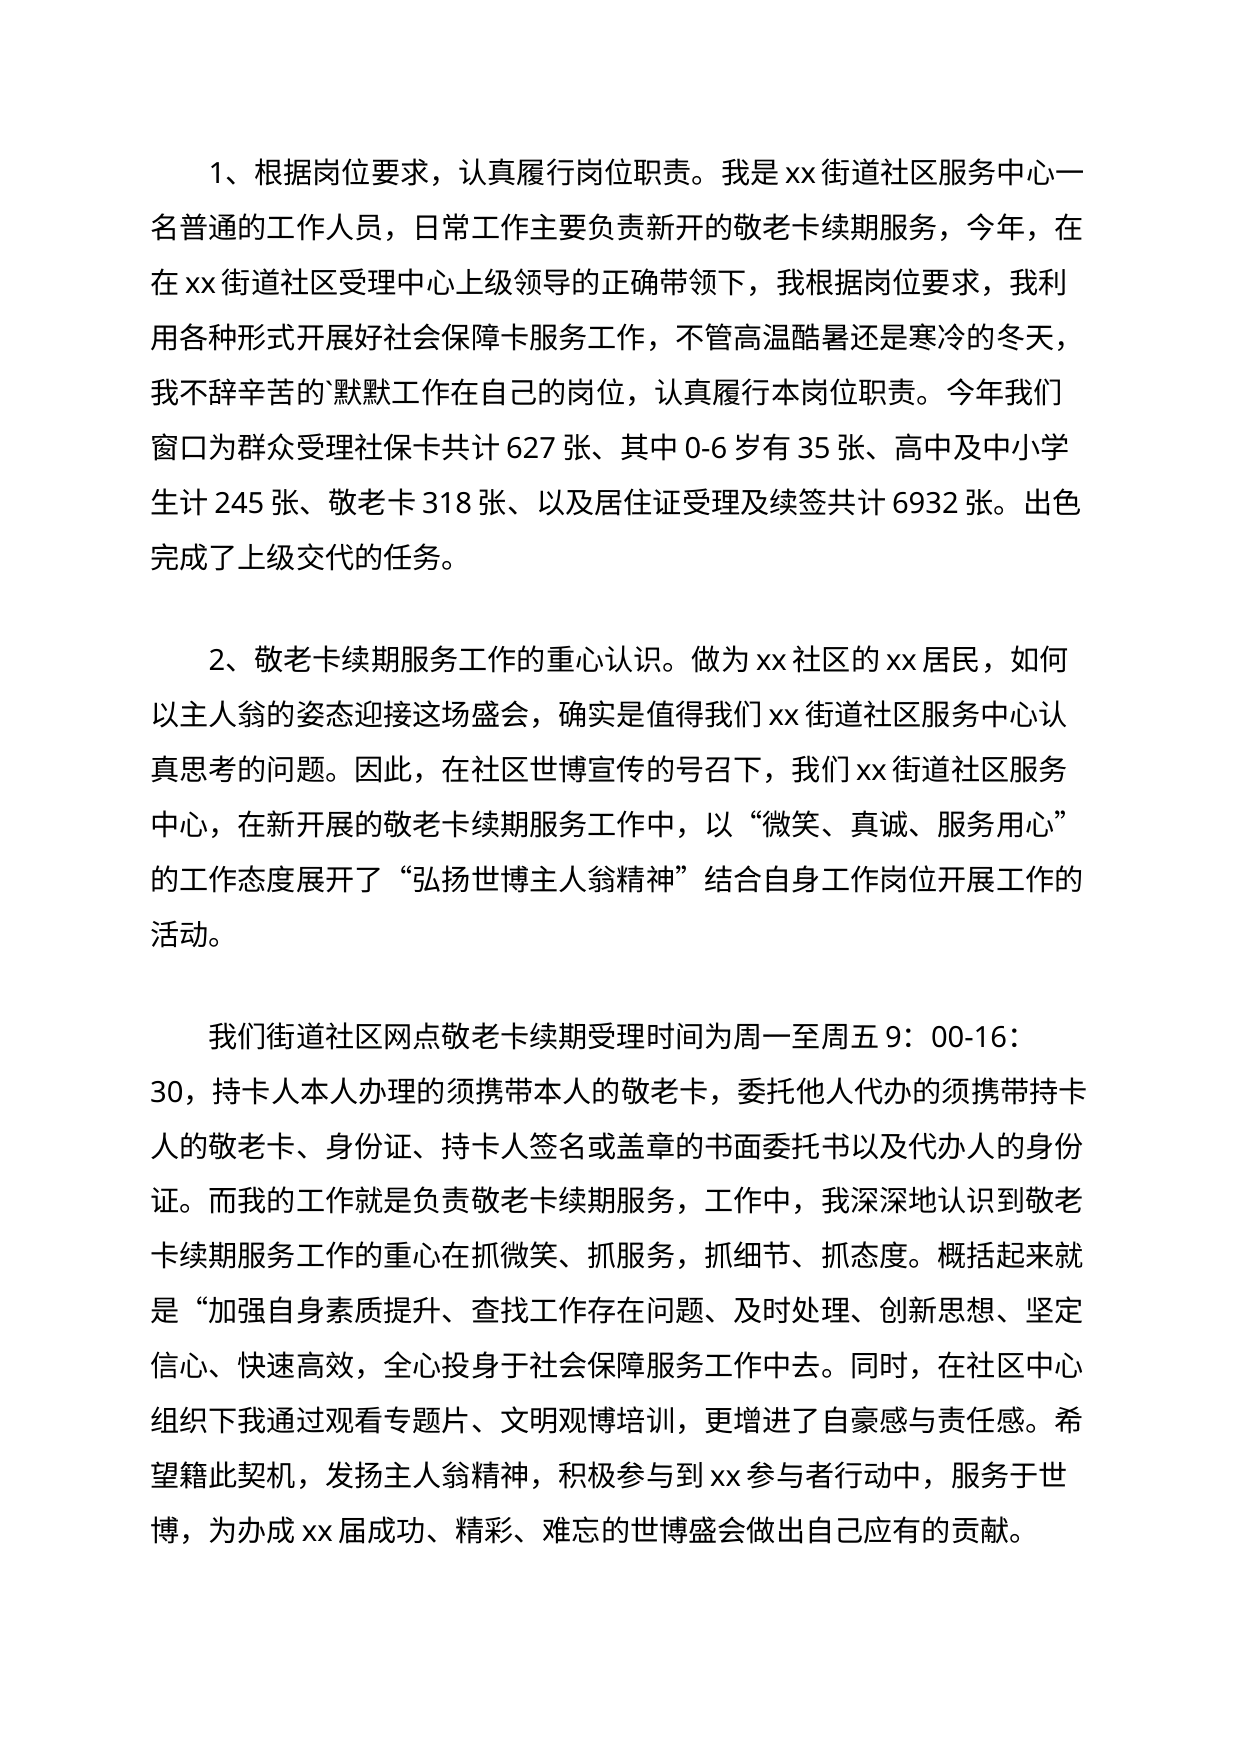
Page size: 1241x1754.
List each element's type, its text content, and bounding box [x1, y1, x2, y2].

text 我们街道社区网点敬老卡续期受理时间为周一至周五9：00-16：30，持卡人本人办理的须携带本人的敬老卡，委托他人代办的须携带持卡人的敬老卡、身份证、持卡人签名或盖章的书面委托书以及代办人的身份证。而我的工作就是负责敬老卡续期服务，工作中，我深深地认识到敬老卡续期服务工作的重心在抓微笑、抓服务，抓细节、抓态度。概括起来就是“加强自身素质提升、查找工作存在问题、及时处理、创新思想、坚定信心、快速高效，全心投身于社会保障服务工作中去。同时，在社区中心组织下我通过观看专题片、文明观博培训，更增进了自豪感与责任感。希望籍此契机，发扬主人翁精神，积极参与到xx参与者行动中，服务于世博，为办成xx届成功、精彩、难忘的世博盛会做出自己应有的贡献。 [150, 1013, 1090, 1550]
text 2、敬老卡续期服务工作的重心认识。做为xx社区的xx居民，如何以主人翁的姿态迎接这场盛会，确实是值得我们xx街道社区服务中心认真思考的问题。因此，在社区世博宣传的号召下，我们xx街道社区服务中心，在新开展的敬老卡续期服务工作中，以“微笑、真诚、服务用心”的工作态度展开了“弘扬世博主人翁精神”结合自身工作岗位开展工作的活动。 [150, 637, 1090, 954]
text 1、根据岗位要求，认真履行岗位职责。我是xx街道社区服务中心一名普通的工作人员，日常工作主要负责新开的敬老卡续期服务，今年，在在xx街道社区受理中心上级领导的正确带领下，我根据岗位要求，我利用各种形式开展好社会保障卡服务工作，不管高温酷暑还是寒冷的冬天，我不辞辛苦的`默默工作在自己的岗位，认真履行本岗位职责。今年我们窗口为群众受理社保卡共计627张、其中0-6岁有35张、高中及中小学生计245张、敬老卡318张、以及居住证受理及续签共计6932张。出色完成了上级交代的任务。 [150, 150, 1090, 577]
